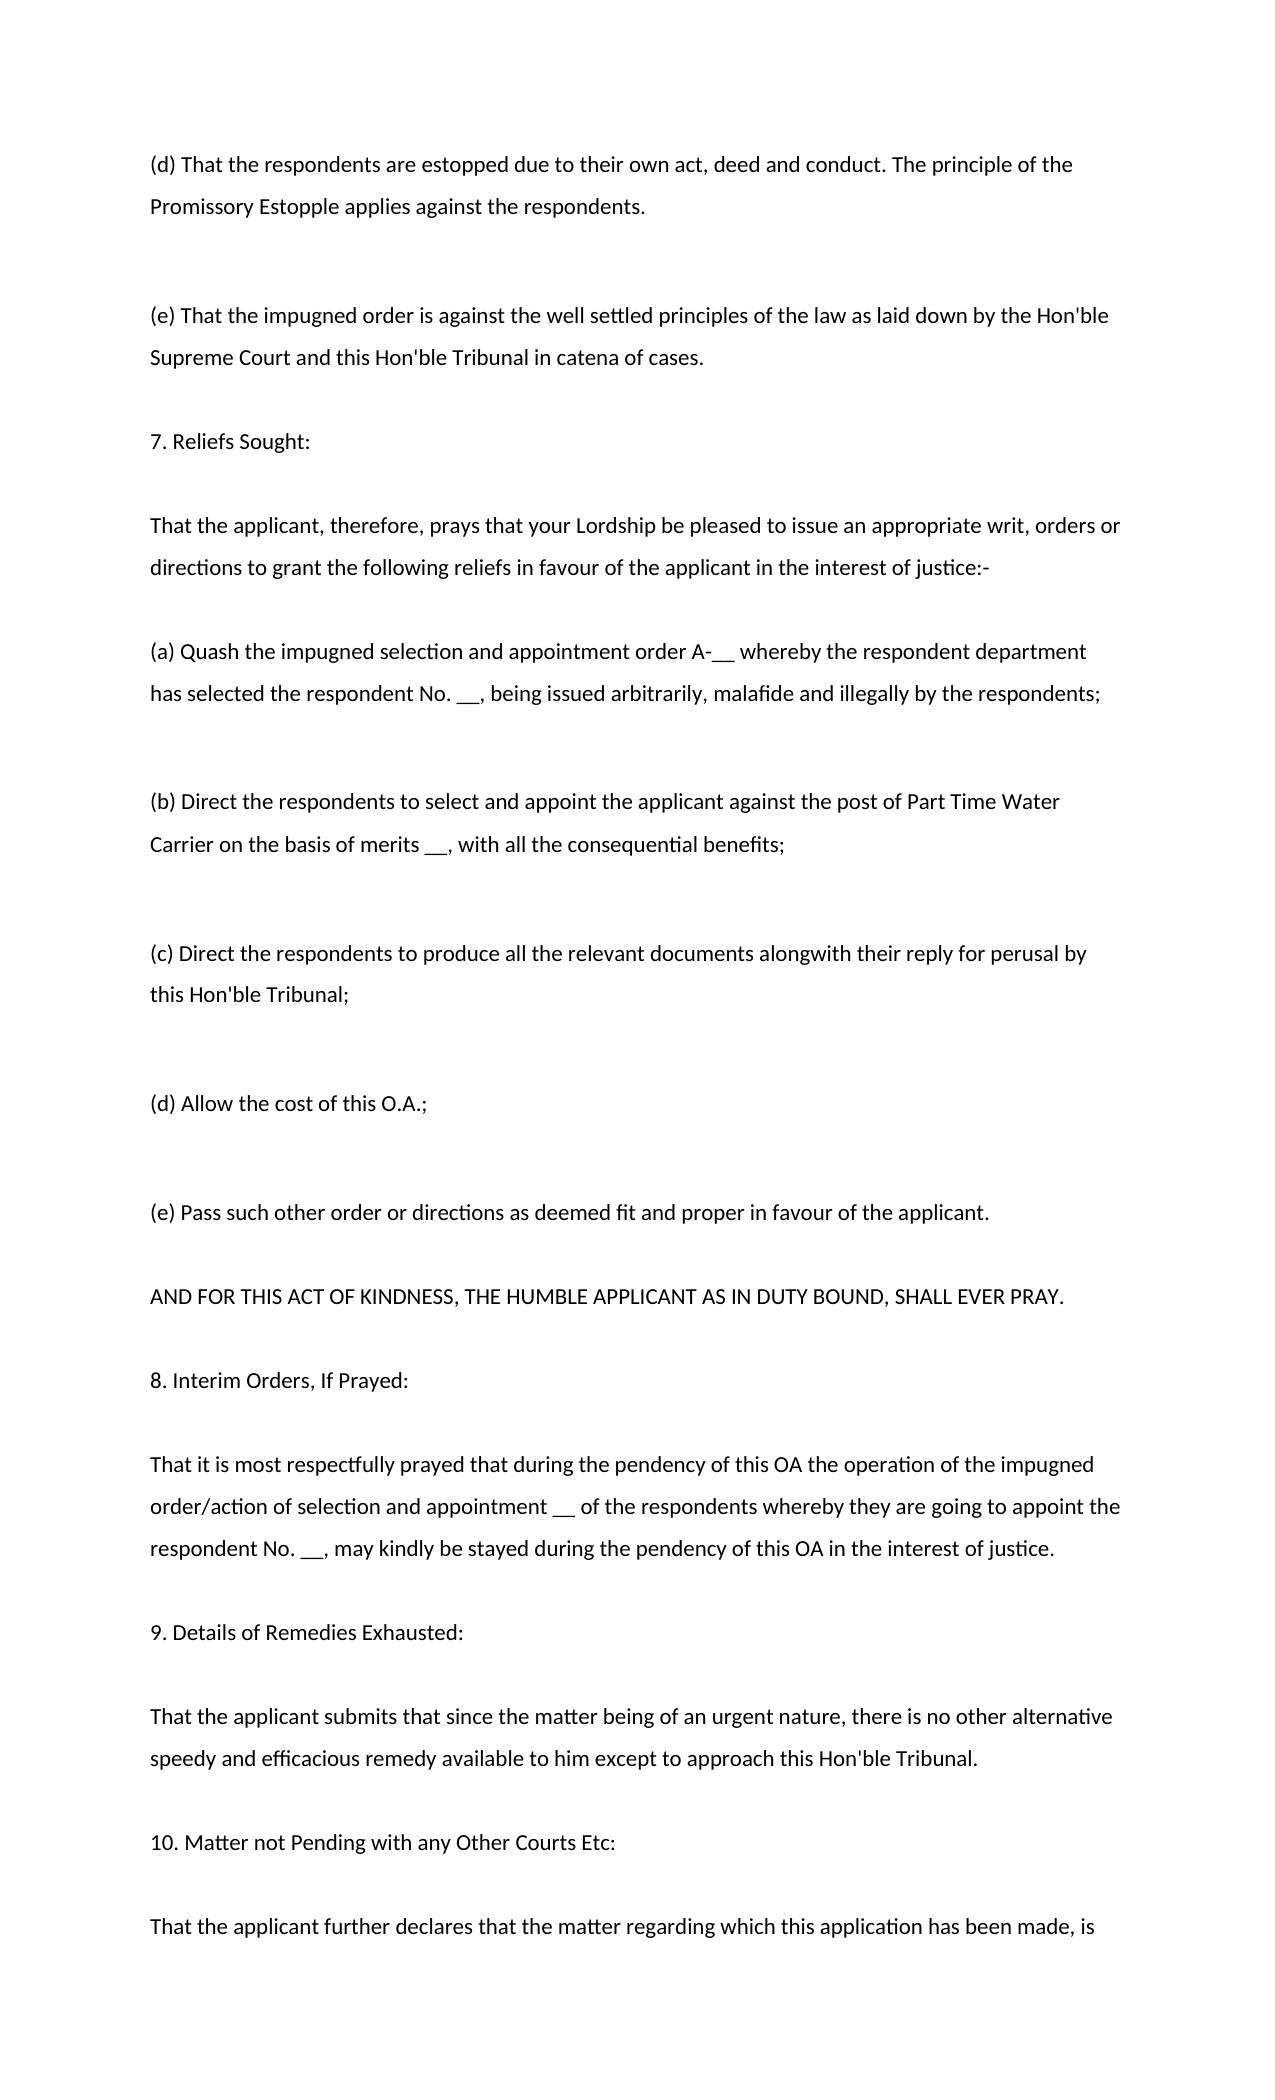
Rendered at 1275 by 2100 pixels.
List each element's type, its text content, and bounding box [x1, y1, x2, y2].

text (b) Direct the respondents to select and appoint the applicant against the post of Part Time Water Carrier on the basis of merits __, with all the consequential benefits; [150, 788, 1125, 900]
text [150, 150, 1125, 262]
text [150, 1198, 1125, 1940]
text (c) Direct the respondents to produce all the relevant documents alongwith their reply for perusal by this Hon'ble Tribunal; [150, 939, 1125, 1051]
text (d) Allow the cost of this O.A.; [150, 1089, 1125, 1159]
text (e) That the impugned order is against the well settled principles of the law as laid down by the Hon'ble Supreme Court and this Hon'ble Tribunal in catena of cases. 7. Reliefs Sought: That the applicant, therefore, prays that your Lordship be pleased to issue an appropriate writ, orders or directions to grant the following reliefs in favour of the applicant in the interest of justice:- (a) Quash the impugned selection and appointment order A-__ whereby the respondent department has selected the respondent No. __, being issued arbitrarily, malafide and illegally by the respondents; [150, 301, 1125, 749]
